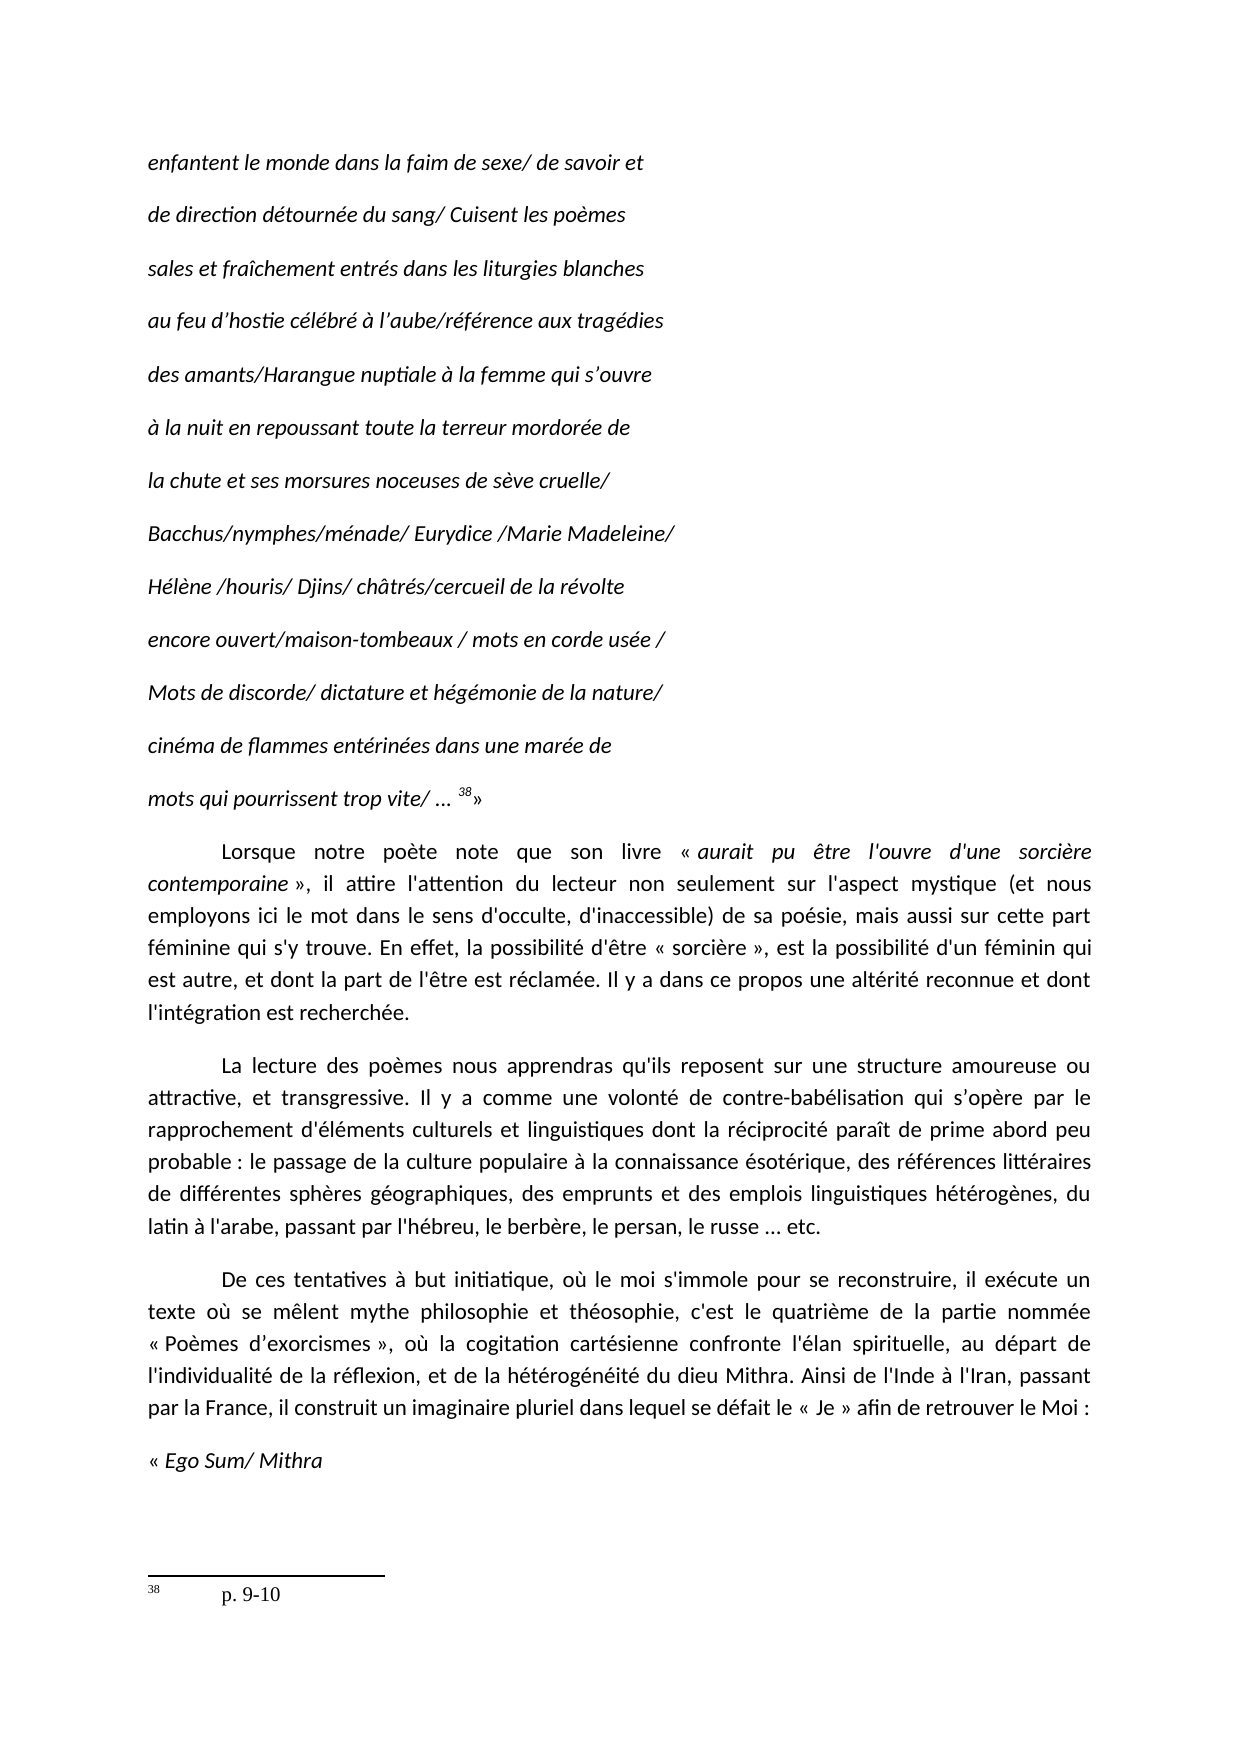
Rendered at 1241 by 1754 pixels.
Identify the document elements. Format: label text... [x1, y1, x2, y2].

text Hélène /houris/ Djins/ châtrés/cercueil de la révolte [148, 572, 1093, 600]
text Bacchus/nymphes/ménade/ Eurydice /Marie Madeleine/ [148, 519, 1093, 547]
text Lorsque notre poète note que son livre « aurait pu être l'ouvre d'une sorcière contemporaine », il attire l'attention du lecteur non seulement sur l'aspect mystique (et nous employons ici le mot dans le sens d'occulte, d'inaccessible) de sa poésie, mais aussi sur cette part féminine qui s'y trouve. En effet, la possibilité d'être « sorcière », est la possibilité d'un féminin qui est autre, et dont la part de l'être est réclamée. Il y a dans ce propos une altérité reconnue et dont l'intégration est recherchée. [148, 837, 1093, 1026]
text sales et fraîchement entrés dans les liturgies blanches [148, 254, 1093, 282]
text La lecture des poèmes nous apprendras qu'ils reposent sur une structure amoureuse ou attractive, et transgressive. Il y a comme une volonté de contre-babélisation qui s’opère par le rapprochement d'éléments culturels et linguistiques dont la réciprocité paraît de prime abord peu probable : le passage de la culture populaire à la connaissance ésotérique, des références littéraires de différentes sphères géographiques, des emprunts et des emplois linguistiques hétérogènes, du latin à l'arabe, passant par l'hébreu, le berbère, le persan, le russe ... etc. [148, 1051, 1093, 1240]
text De ces tentatives à but initiatique, où le moi s'immole pour se reconstruire, il exécute un texte où se mêlent mythe philosophie et théosophie, c'est le quatrième de la partie nommée « Poèmes d’exorcismes », où la cogitation cartésienne confronte l'élan spirituelle, au départ de l'individualité de la réflexion, et de la hétérogénéité du dieu Mithra. Ainsi de l'Inde à l'Iran, passant par la France, il construit un imaginaire pluriel dans lequel se défait le « Je » afin de retrouver le Moi : [148, 1265, 1093, 1422]
text la chute et ses morsures noceuses de sève cruelle/ [148, 466, 1093, 494]
text enfantent le monde dans la faim de sexe/ de savoir et [148, 148, 1093, 176]
text des amants/Harangue nuptiale à la femme qui s’ouvre [148, 360, 1093, 388]
text « Ego Sum/ Mithra [148, 1447, 1093, 1474]
text encore ouvert/maison-tombeaux / mots en corde usée / [148, 625, 1093, 653]
text mots qui pourrissent trop vite/ ... » [148, 784, 1093, 812]
text au feu d’hostie célébré à l’aube/référence aux tragédies [148, 307, 1093, 335]
text de direction détournée du sang/ Cuisent les poèmes [148, 201, 1093, 229]
text cinéma de flammes entérinées dans une marée de [148, 731, 1093, 759]
text Mots de discorde/ dictature et hégémonie de la nature/ [148, 678, 1093, 706]
text à la nuit en repoussant toute la terreur mordorée de [148, 413, 1093, 441]
